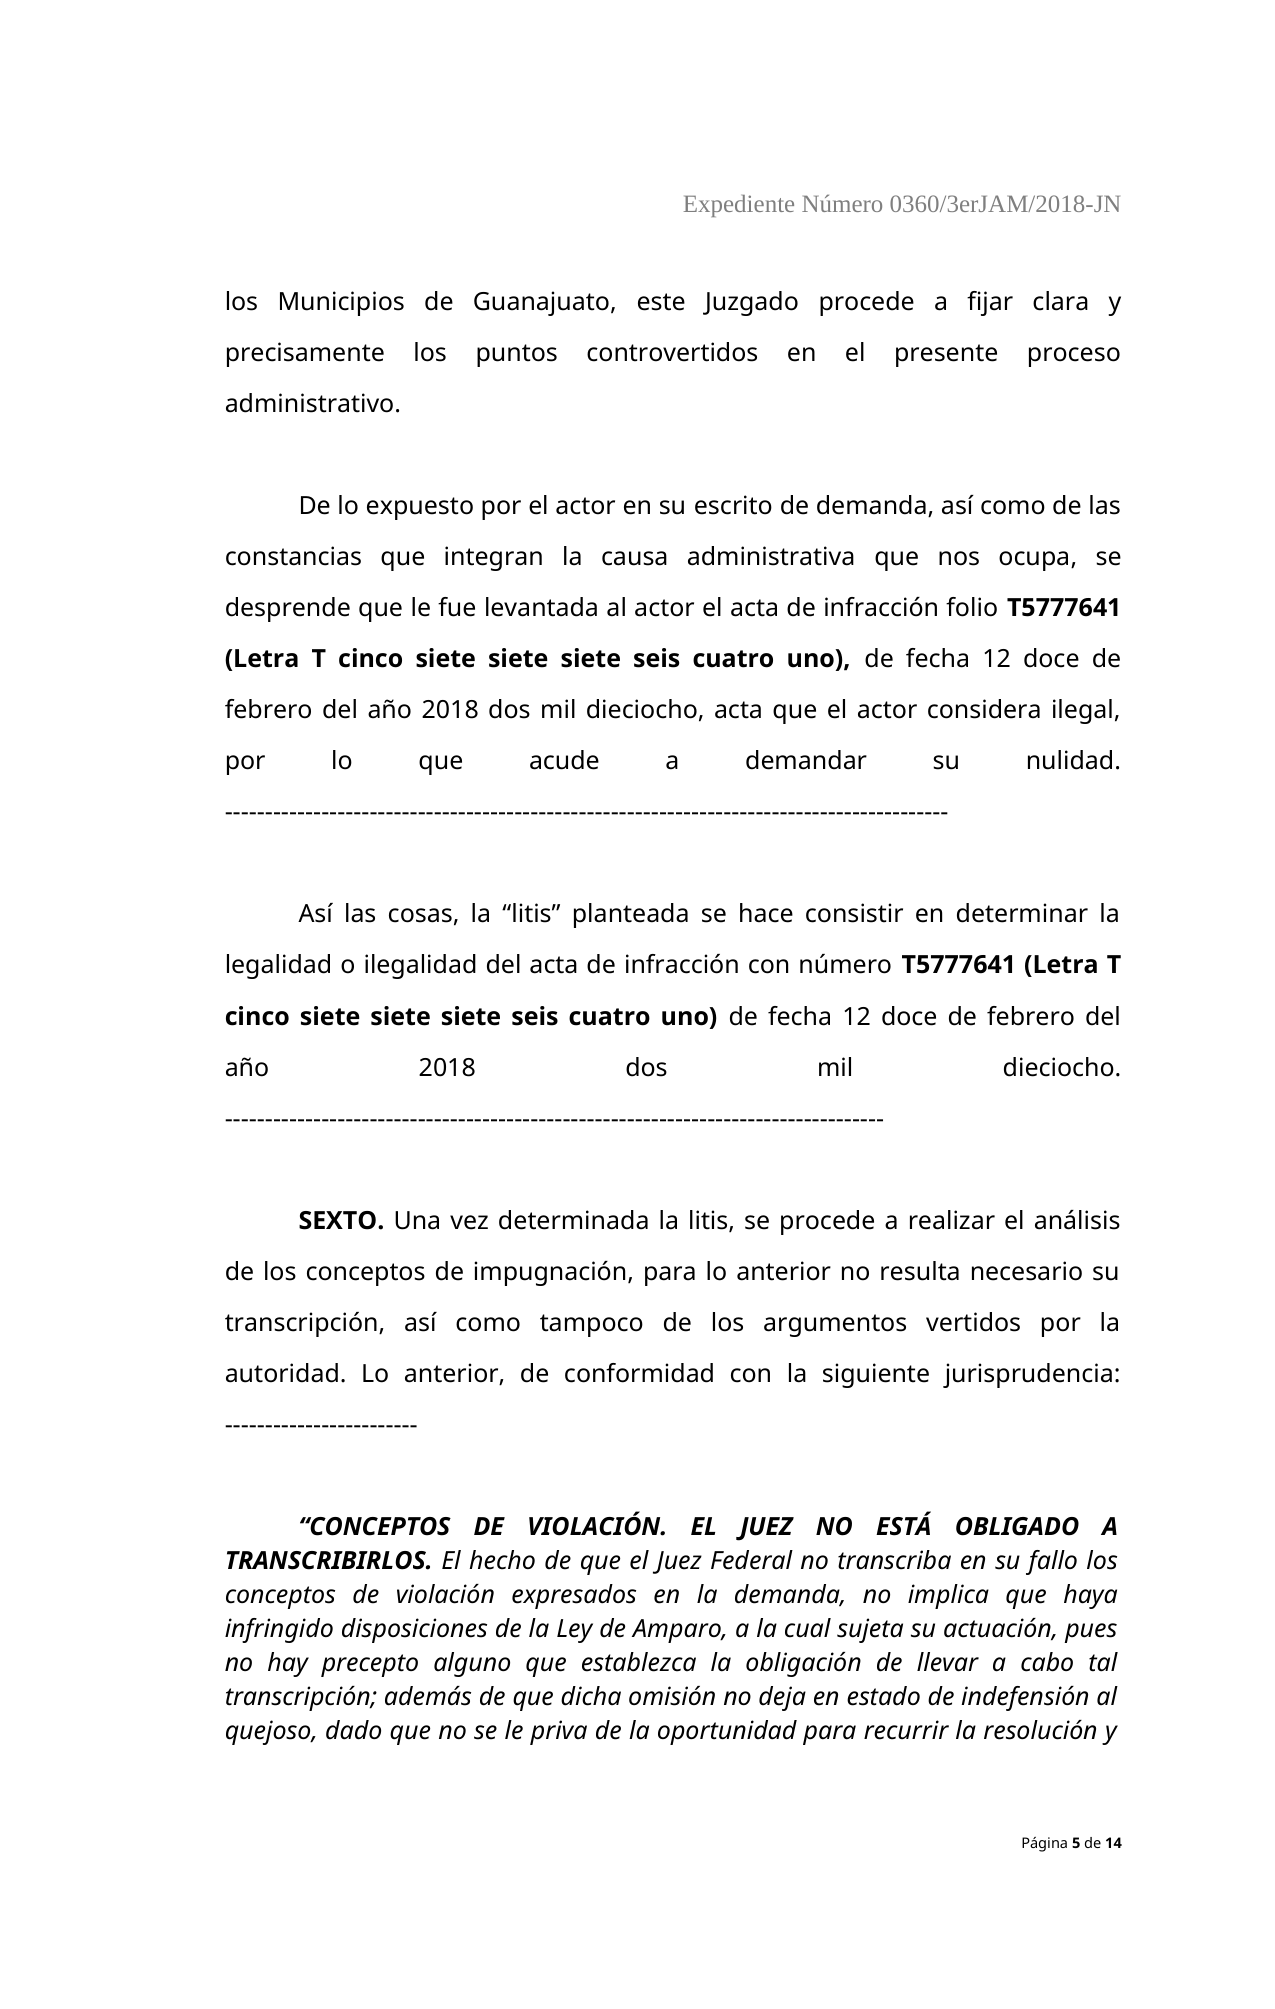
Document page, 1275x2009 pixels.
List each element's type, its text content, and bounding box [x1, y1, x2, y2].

text SEXTO. Una vez determinada la litis, se procede a realizar el análisis de los conceptos de impugnación, para lo anterior no resulta necesario su transcripción, así como tampoco de los argumentos vertidos por la autoridad. Lo anterior, de conformidad con la siguiente jurisprudencia: ------------------------ [224, 1202, 1121, 1441]
text De lo expuesto por el actor en su escrito de demanda, así como de las constancias que integran la causa administrativa que nos ocupa, se desprende que le fue levantada al actor el acta de infracción folio T5777641 (Letra T cinco siete siete siete seis cuatro uno), de fecha 12 doce de febrero del año 2018 dos mil dieciocho, acta que el actor considera ilegal, por lo que acude a demandar su nulidad. ------------------------------------------------------------------------------------------ [224, 488, 1121, 828]
text Así las cosas, la “litis” planteada se hace consistir en determinar la legalidad o ilegalidad del acta de infracción con número T5777641 (Letra T cinco siete siete siete seis cuatro uno) de fecha 12 doce de febrero del año 2018 dos mil dieciocho. ---------------------------------------------------------------------------------- [224, 896, 1121, 1134]
